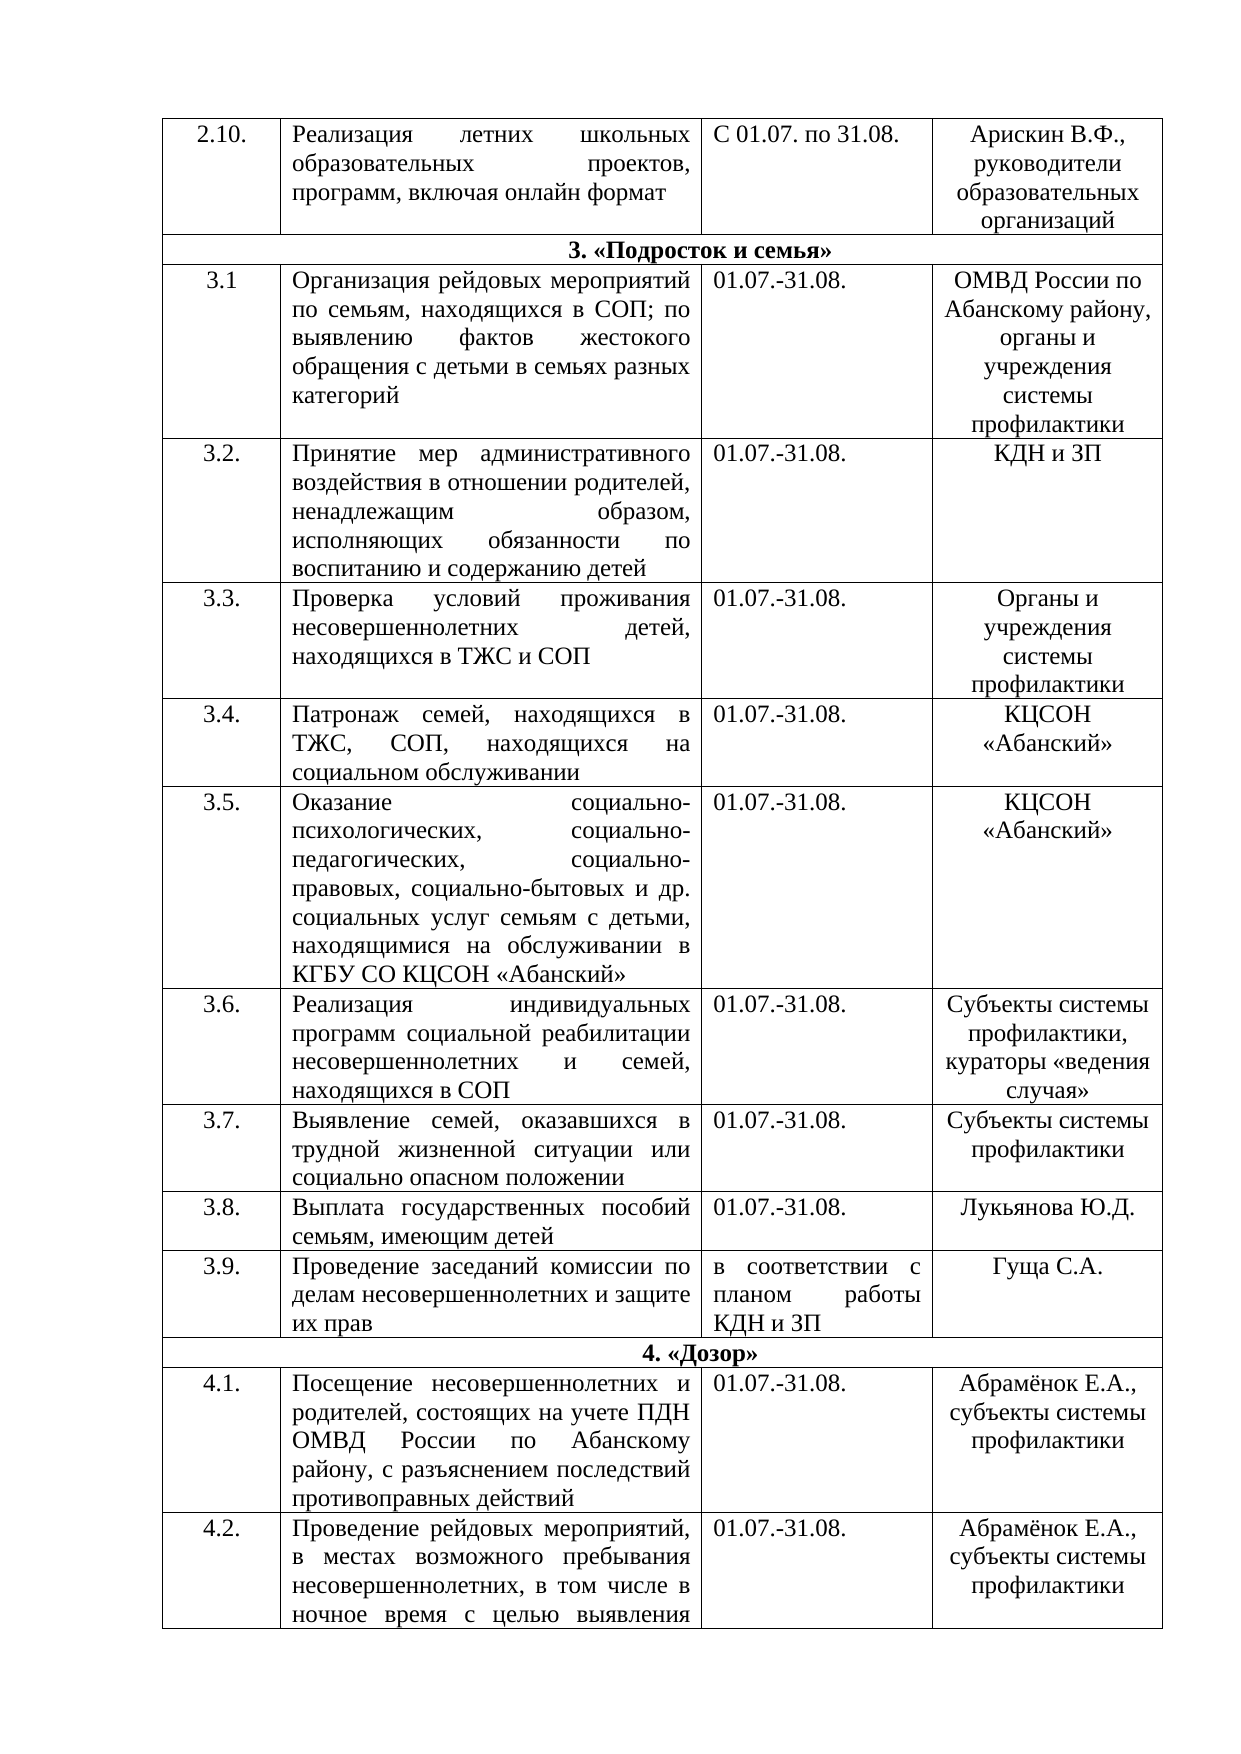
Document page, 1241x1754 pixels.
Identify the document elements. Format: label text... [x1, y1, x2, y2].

table_cell Реализация летних школьных образовательных проектов, программ, включая онлайн формат [281, 119, 701, 234]
table_cell Субъекты системы профилактики, кураторы «ведения случая» [933, 989, 1162, 1104]
table_cell 3.2. [163, 439, 280, 582]
table_cell Патронаж семей, находящихся в ТЖС, СОП, находящихся на социальном обслуживании [281, 699, 701, 786]
table_cell 3.9. [163, 1251, 280, 1337]
table_cell Абрамёнок Е.А., субъекты системы профилактики [933, 1368, 1162, 1512]
table_cell 01.07.-31.08. [702, 1105, 932, 1191]
table_cell Лукьянова Ю.Д. [933, 1192, 1162, 1250]
table_cell Проведение заседаний комиссии по делам несовершеннолетних и защите их прав [281, 1251, 701, 1337]
table_cell Организация рейдовых мероприятий по семьям, находящихся в СОП; по выявлению фактов жестокого обращения с детьми в семьях разных категорий [281, 265, 701, 437]
table_cell 3.8. [163, 1192, 280, 1250]
table_cell 3.3. [163, 583, 280, 698]
table_cell Оказание социально-психологических, социально-педагогических, социально-правовых, социально-бытовых и др. социальных услуг семьям с детьми, находящимися на обслуживании в КГБУ СО КЦСОН «Абанский» [281, 787, 701, 988]
table_cell 4.2. [163, 1513, 280, 1628]
table_cell Арискин В.Ф., руководители образовательных организаций [933, 119, 1162, 234]
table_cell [933, 1513, 1162, 1628]
table_cell 01.07.-31.08. [702, 1513, 932, 1628]
table_cell КЦСОН «Абанский» [933, 699, 1162, 786]
table_cell Субъекты системы профилактики [933, 1105, 1162, 1191]
table_cell Органы и учреждения системы профилактики [933, 583, 1162, 698]
table_cell Принятие мер административного воздействия в отношении родителей, ненадлежащим образом, исполняющих обязанности по воспитанию и содержанию детей [281, 439, 701, 582]
table_cell 3.7. [163, 1105, 280, 1191]
table_cell 3. «Подросток и семья» [163, 235, 1162, 264]
table_cell ОМВД России по Абанскому району, органы и учреждения системы профилактики [933, 265, 1162, 437]
table_cell Выявление семей, оказавшихся в трудной жизненной ситуации или социально опасном положении [281, 1105, 701, 1191]
table_cell 01.07.-31.08. [702, 1368, 932, 1512]
table_cell 3.6. [163, 989, 280, 1104]
table_cell Посещение несовершеннолетних и родителей, состоящих на учете ПДН ОМВД России по Абанскому району, с разъяснением последствий противоправных действий [281, 1368, 701, 1512]
table_cell Гуща С.А. [933, 1251, 1162, 1337]
table_cell Выплата государственных пособий семьям, имеющим детей [281, 1192, 701, 1250]
table_cell 01.07.-31.08. [702, 699, 932, 786]
table_cell 3.4. [163, 699, 280, 786]
table_cell 01.07.-31.08. [702, 787, 932, 988]
table_cell Проверка условий проживания несовершеннолетних детей, находящихся в ТЖС и СОП [281, 583, 701, 698]
table_cell КЦСОН «Абанский» [933, 787, 1162, 988]
table_cell 3.5. [163, 787, 280, 988]
table_cell 01.07.-31.08. [702, 1192, 932, 1250]
table_cell 3.1 [163, 265, 280, 437]
table_cell С 01.07. по 31.08. [702, 119, 932, 234]
table_cell 4. «Дозор» [163, 1338, 1162, 1367]
table_cell в соответствии с планом работы КДН и ЗП [702, 1251, 932, 1337]
table_cell КДН и ЗП [933, 439, 1162, 582]
table_cell 01.07.-31.08. [702, 265, 932, 437]
table_cell 01.07.-31.08. [702, 439, 932, 582]
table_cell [281, 1513, 701, 1628]
table_cell 2.10. [163, 119, 280, 234]
table_cell 01.07.-31.08. [702, 989, 932, 1104]
table_cell 4.1. [163, 1368, 280, 1512]
table_cell Реализация индивидуальных программ социальной реабилитации несовершеннолетних и семей, находящихся в СОП [281, 989, 701, 1104]
table_cell 01.07.-31.08. [702, 583, 932, 698]
